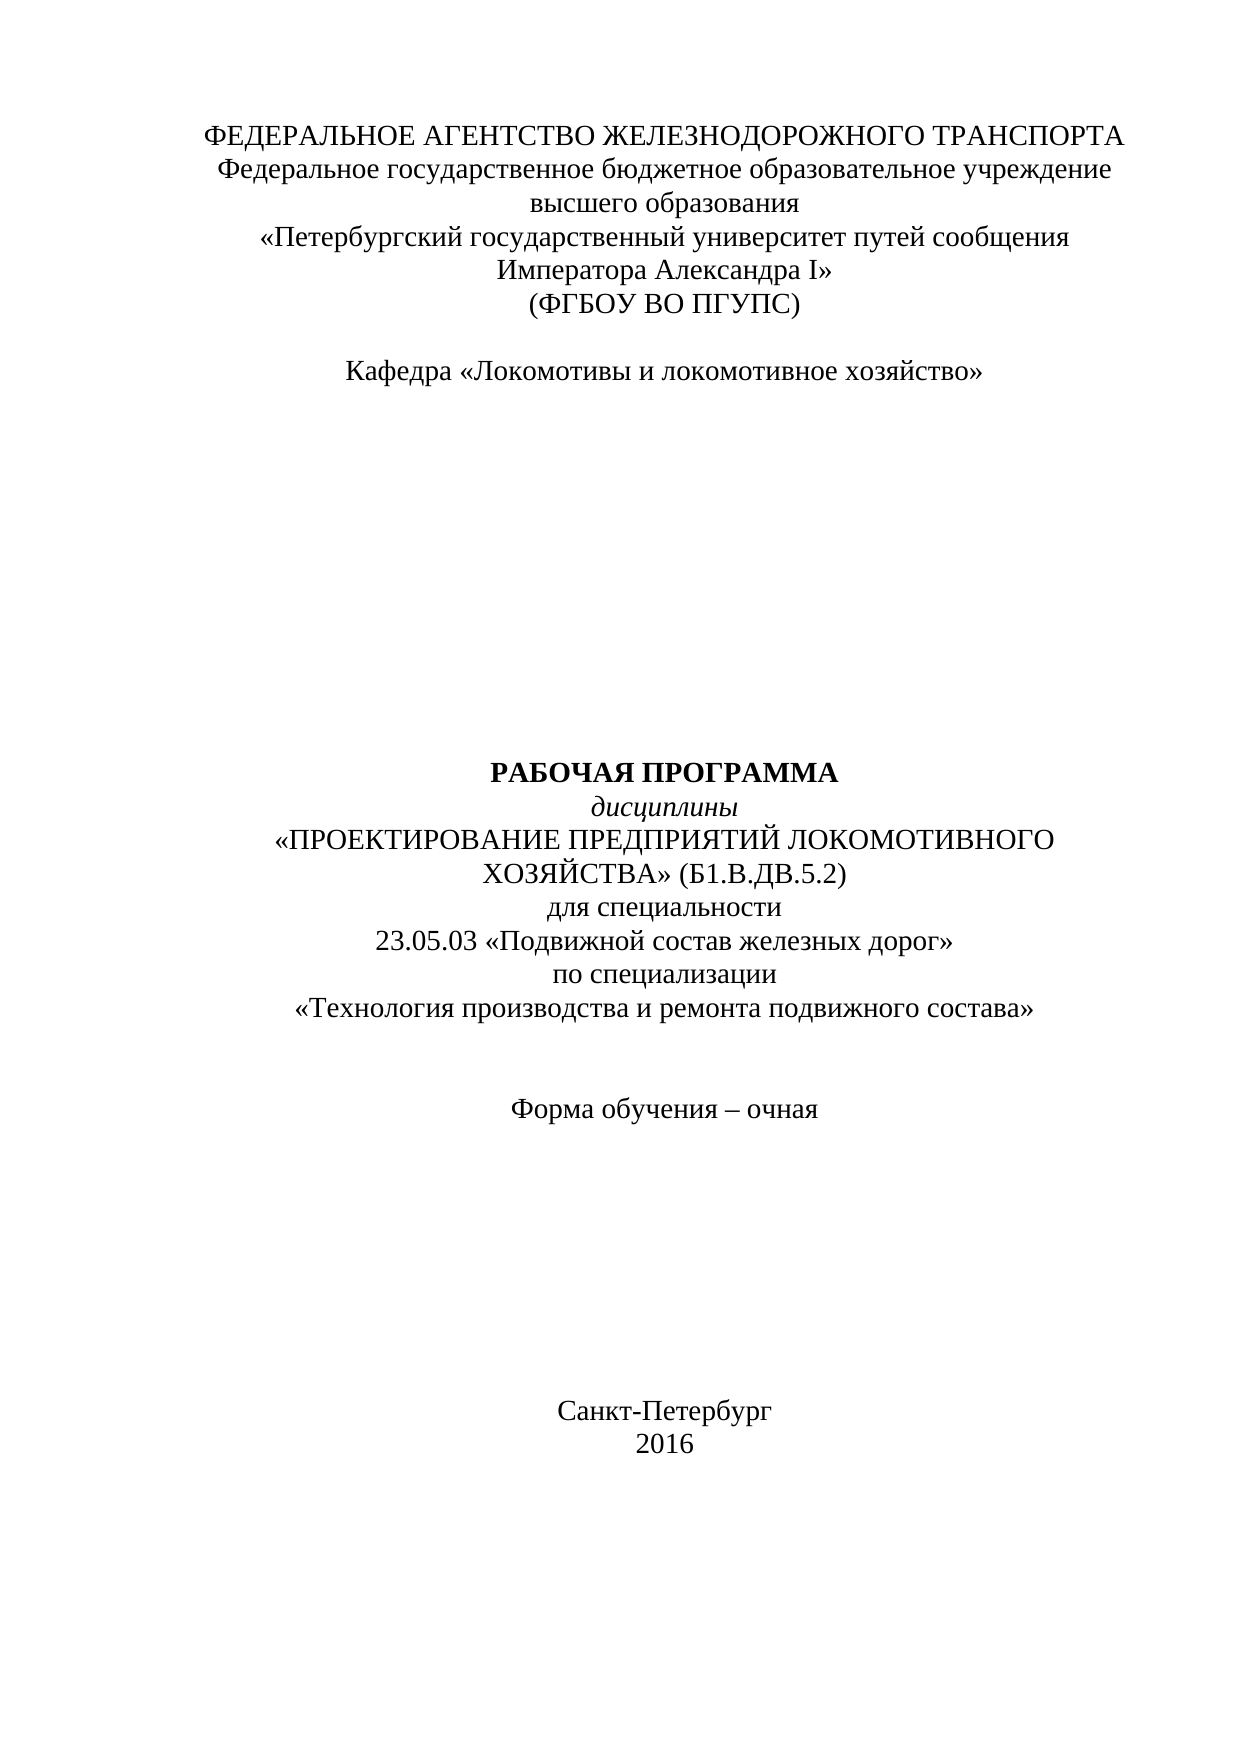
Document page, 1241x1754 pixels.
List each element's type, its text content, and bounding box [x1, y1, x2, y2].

text Санкт-Петербург [177, 1393, 1152, 1426]
text «проектирование предприятий локомотивного хозяйства» (Б1.В.ДВ.5.2) [177, 822, 1152, 889]
text «Петербургский государственный университет путей сообщения [177, 219, 1152, 252]
text Федеральное государственное бюджетное образовательное учреждение высшего образования [177, 152, 1152, 219]
text Императора Александра I» [177, 252, 1152, 286]
text Форма обучения – очная [177, 1091, 1152, 1124]
text Кафедра «Локомотивы и локомотивное хозяйство» [177, 353, 1152, 386]
text ФЕДЕРАЛЬНОЕ АГЕНТСТВО ЖЕЛЕЗНОДОРОЖНОГО ТРАНСПОРТА [177, 118, 1152, 152]
text «Технология производства и ремонта подвижного состава» [177, 990, 1152, 1024]
text 23.05.03 «Подвижной состав железных дорог» [177, 923, 1152, 957]
text по специализации [177, 957, 1152, 990]
text дисциплины [177, 789, 1152, 822]
text для специальности [177, 889, 1152, 923]
text 2016 [177, 1426, 1152, 1460]
text РАБОЧАЯ ПРОГРАММА [177, 755, 1152, 789]
text (ФГБОУ ВО ПГУПС) [177, 286, 1152, 319]
